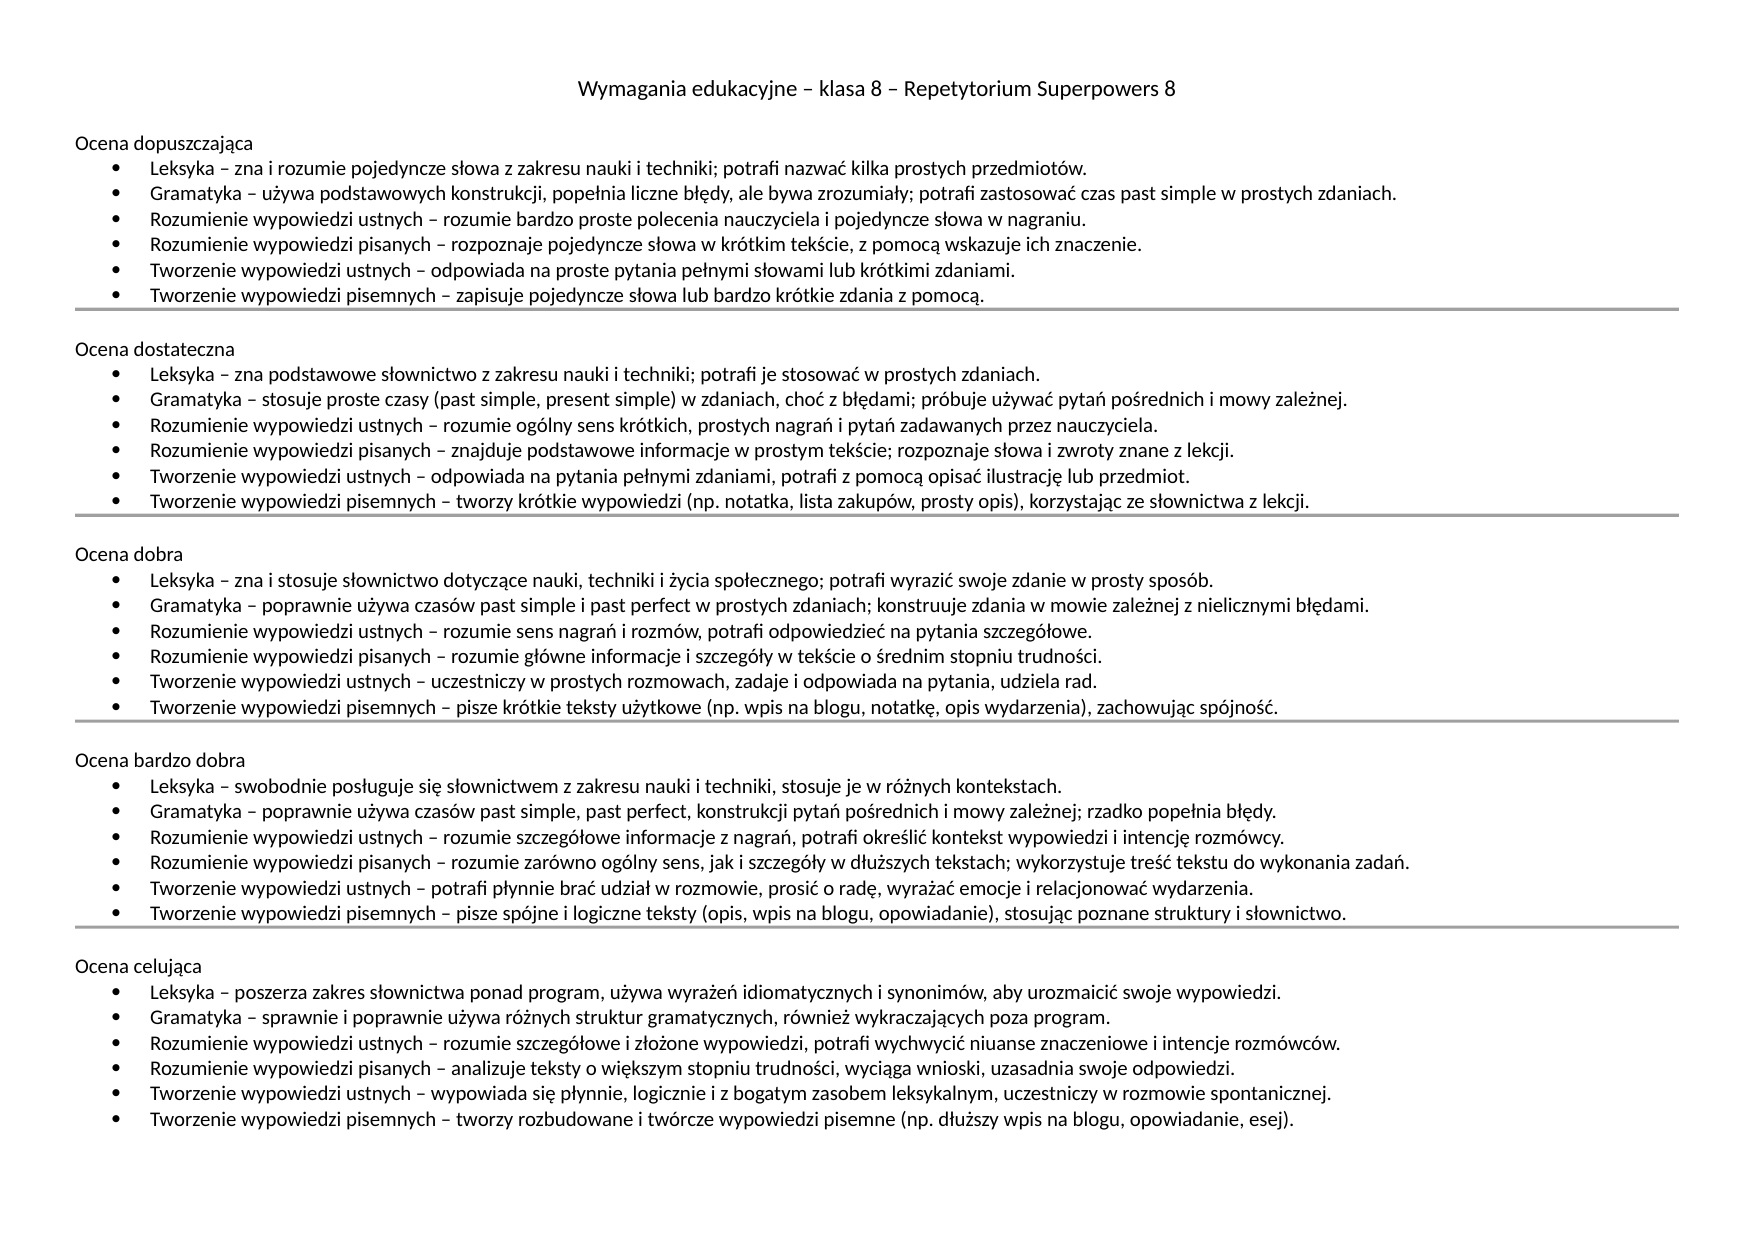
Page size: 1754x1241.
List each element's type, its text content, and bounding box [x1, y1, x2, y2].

text Ocena celująca [75, 953, 1679, 979]
list Tworzenie wypowiedzi pisemnych – pisze krótkie teksty użytkowe (np. wpis na blogu, notatkę, opis wydarzenia), zachowując spójność. [112, 694, 1679, 719]
text Ocena dobra [75, 542, 1679, 567]
list Leksyka – zna i stosuje słownictwo dotyczące nauki, techniki i życia społecznego; potrafi wyrazić swoje zdanie w prosty sposób. [112, 567, 1679, 592]
text Ocena dopuszczająca [75, 130, 1679, 155]
list Leksyka – zna i rozumie pojedyncze słowa z zakresu nauki i techniki; potrafi nazwać kilka prostych przedmiotów. [112, 155, 1679, 181]
list Tworzenie wypowiedzi pisemnych – tworzy krótkie wypowiedzi (np. notatka, lista zakupów, prosty opis), korzystając ze słownictwa z lekcji. [112, 488, 1679, 513]
list Gramatyka – używa podstawowych konstrukcji, popełnia liczne błędy, ale bywa zrozumiały; potrafi zastosować czas past simple w prostych zdaniach. [112, 181, 1679, 206]
list Tworzenie wypowiedzi pisemnych – pisze spójne i logiczne teksty (opis, wpis na blogu, opowiadanie), stosując poznane struktury i słownictwo. [112, 900, 1679, 925]
list Rozumienie wypowiedzi ustnych – rozumie szczegółowe i złożone wypowiedzi, potrafi wychwycić niuanse znaczeniowe i intencje rozmówców. [112, 1030, 1679, 1055]
list Tworzenie wypowiedzi ustnych – odpowiada na pytania pełnymi zdaniami, potrafi z pomocą opisać ilustrację lub przedmiot. [112, 463, 1679, 488]
text Ocena dostateczna [75, 336, 1679, 361]
list Rozumienie wypowiedzi pisanych – znajduje podstawowe informacje w prostym tekście; rozpoznaje słowa i zwroty znane z lekcji. [112, 437, 1679, 463]
list Tworzenie wypowiedzi ustnych – wypowiada się płynnie, logicznie i z bogatym zasobem leksykalnym, uczestniczy w rozmowie spontanicznej. [112, 1081, 1679, 1106]
list Gramatyka – stosuje proste czasy (past simple, present simple) w zdaniach, choć z błędami; próbuje używać pytań pośrednich i mowy zależnej. [112, 387, 1679, 412]
list Rozumienie wypowiedzi pisanych – rozpoznaje pojedyncze słowa w krótkim tekście, z pomocą wskazuje ich znaczenie. [112, 231, 1679, 257]
list Tworzenie wypowiedzi pisemnych – zapisuje pojedyncze słowa lub bardzo krótkie zdania z pomocą. [112, 282, 1679, 307]
list Leksyka – swobodnie posługuje się słownictwem z zakresu nauki i techniki, stosuje je w różnych kontekstach. [112, 773, 1679, 798]
list Rozumienie wypowiedzi ustnych – rozumie ogólny sens krótkich, prostych nagrań i pytań zadawanych przez nauczyciela. [112, 412, 1679, 437]
list Tworzenie wypowiedzi pisemnych – tworzy rozbudowane i twórcze wypowiedzi pisemne (np. dłuższy wpis na blogu, opowiadanie, esej). [112, 1106, 1679, 1131]
list Rozumienie wypowiedzi pisanych – analizuje teksty o większym stopniu trudności, wyciąga wnioski, uzasadnia swoje odpowiedzi. [112, 1055, 1679, 1081]
list Tworzenie wypowiedzi ustnych – uczestniczy w prostych rozmowach, zadaje i odpowiada na pytania, udziela rad. [112, 669, 1679, 694]
list Gramatyka – poprawnie używa czasów past simple i past perfect w prostych zdaniach; konstruuje zdania w mowie zależnej z nielicznymi błędami. [112, 592, 1679, 618]
text Ocena bardzo dobra [75, 748, 1679, 773]
list Leksyka – zna podstawowe słownictwo z zakresu nauki i techniki; potrafi je stosować w prostych zdaniach. [112, 361, 1679, 387]
list Rozumienie wypowiedzi ustnych – rozumie bardzo proste polecenia nauczyciela i pojedyncze słowa w nagraniu. [112, 206, 1679, 231]
list Rozumienie wypowiedzi pisanych – rozumie główne informacje i szczegóły w tekście o średnim stopniu trudności. [112, 643, 1679, 669]
list Leksyka – poszerza zakres słownictwa ponad program, używa wyrażeń idiomatycznych i synonimów, aby urozmaicić swoje wypowiedzi. [112, 979, 1679, 1004]
list Rozumienie wypowiedzi ustnych – rozumie szczegółowe informacje z nagrań, potrafi określić kontekst wypowiedzi i intencję rozmówcy. [112, 824, 1679, 849]
list Tworzenie wypowiedzi ustnych – potrafi płynnie brać udział w rozmowie, prosić o radę, wyrażać emocje i relacjonować wydarzenia. [112, 875, 1679, 900]
list Gramatyka – sprawnie i poprawnie używa różnych struktur gramatycznych, również wykraczających poza program. [112, 1004, 1679, 1030]
list Gramatyka – poprawnie używa czasów past simple, past perfect, konstrukcji pytań pośrednich i mowy zależnej; rzadko popełnia błędy. [112, 798, 1679, 824]
list Rozumienie wypowiedzi pisanych – rozumie zarówno ogólny sens, jak i szczegóły w dłuższych tekstach; wykorzystuje treść tekstu do wykonania zadań. [112, 849, 1679, 875]
list Tworzenie wypowiedzi ustnych – odpowiada na proste pytania pełnymi słowami lub krótkimi zdaniami. [112, 257, 1679, 282]
list Rozumienie wypowiedzi ustnych – rozumie sens nagrań i rozmów, potrafi odpowiedzieć na pytania szczegółowe. [112, 618, 1679, 643]
